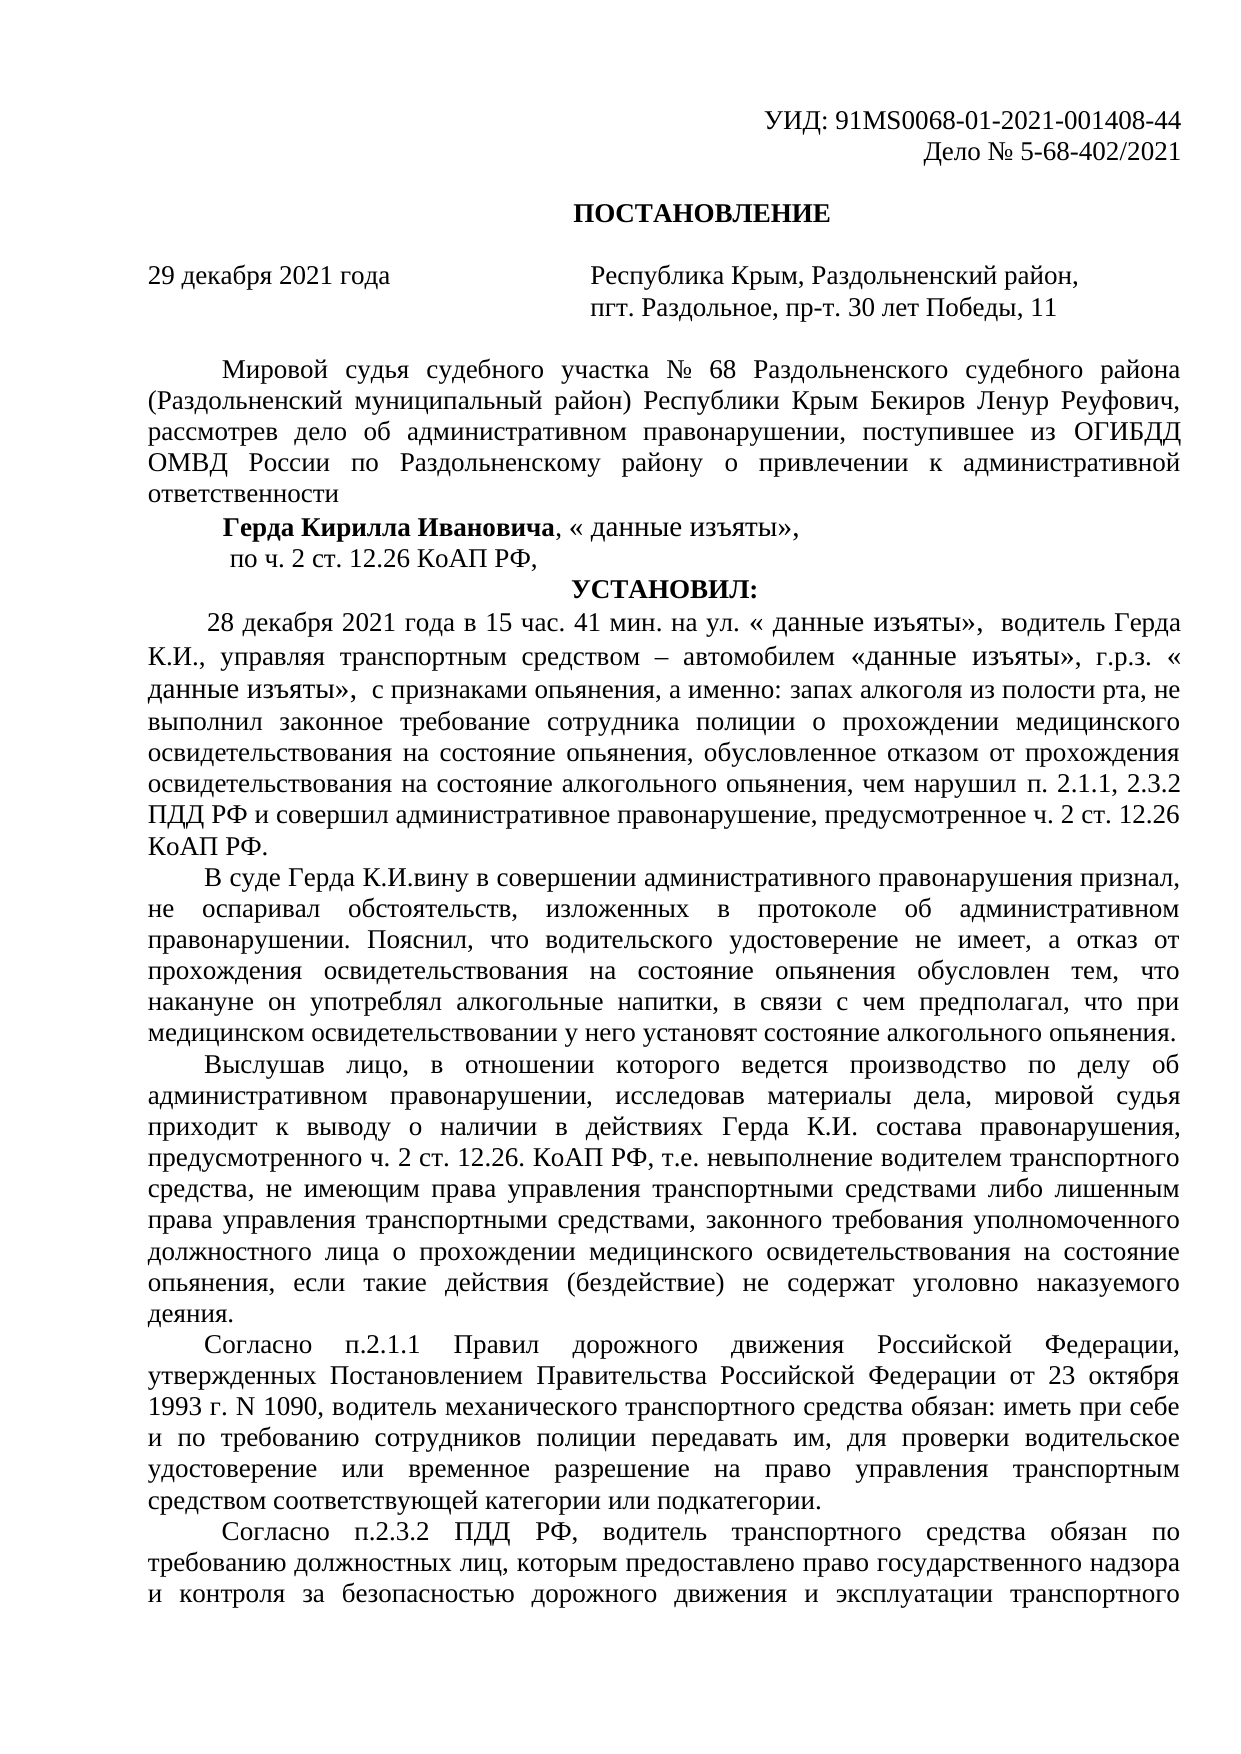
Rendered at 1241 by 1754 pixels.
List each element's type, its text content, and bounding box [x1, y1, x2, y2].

text УСТАНОВИЛ: [148, 573, 1181, 604]
text Согласно п.2.1.1 Правил дорожного движения Российской Федерации, утвержденных Постановлением Правительства Российской Федерации от 23 октября . N 1090, водитель механического транспортного средства обязан: иметь при себе и по требованию сотрудников полиции передавать им, для проверки водительское удостоверение или временное разрешение на право управления транспортным средством соответствующей категории или подкатегории. [148, 1328, 1181, 1515]
text В суде Герда К.И.вину в совершении административного правонарушения признал, не оспаривал обстоятельств, изложенных в протоколе об административном правонарушении. Пояснил, что водительского удостоверение не имеет, а отказ от прохождения освидетельствования на состояние опьянения обусловлен тем, что накануне он употреблял алкогольные напитки, в связи с чем предполагал, что при медицинском освидетельствовании у него установят состояние алкогольного опьянения. [148, 861, 1181, 1048]
text по ч. 2 ст. 12.26 КоАП РФ, [148, 542, 1179, 573]
text Герда Кирилла Ивановича, « данные изъяты», [148, 509, 1179, 542]
text Выслушав лицо, в отношении которого ведется производство по делу об административном правонарушении, исследовав материалы дела, мировой судья приходит к выводу о наличии в действиях Герда К.И. состава правонарушения, предусмотренного ч. 2 ст. 12.26. КоАП РФ, т.е. невыполнение водителем транспортного средства, не имеющим права управления транспортными средствами либо лишенным права управления транспортными средствами, законного требования уполномоченного должностного лица о прохождении медицинского освидетельствования на состояние опьянения, если такие действия (бездействие) не содержат уголовно наказуемого деяния. [148, 1048, 1181, 1328]
text ПОСТАНОВЛЕНИЕ [148, 197, 1181, 228]
text пгт. Раздольное, пр-т. 30 лет Победы, 11 [516, 291, 1181, 322]
text Дело № 5-68-402/2021 [148, 135, 1181, 166]
text 29 декабря 2021 года Республика Крым, Раздольненский район, [148, 259, 1181, 291]
text Мировой судья судебного участка № 68 Раздольненского судебного района (Раздольненский муниципальный район) Республики Крым Бекиров Ленур Реуфович, рассмотрев дело об административном правонарушении, поступившее из ОГИБДД ОМВД России по Раздольненскому району о привлечении к административной ответственности [148, 353, 1181, 509]
text УИД: 91MS0068-01-2021-001408-44 [148, 104, 1181, 135]
text 28 декабря 2021 года в 15 час. 41 мин. на ул. « данные изъяты», водитель Герда К.И., управляя транспортным средством – автомобилем «данные изъяты», г.р.з. « данные изъяты», с признаками опьянения, а именно: запах алкоголя из полости рта, не выполнил законное требование сотрудника полиции о прохождении медицинского освидетельствования на состояние опьянения, обусловленное отказом от прохождения освидетельствования на состояние алкогольного опьянения, чем нарушил п. 2.1.1, 2.3.2 ПДД РФ и совершил административное правонарушение, предусмотренное ч. 2 ст. 12.26 КоАП РФ. [148, 604, 1181, 861]
